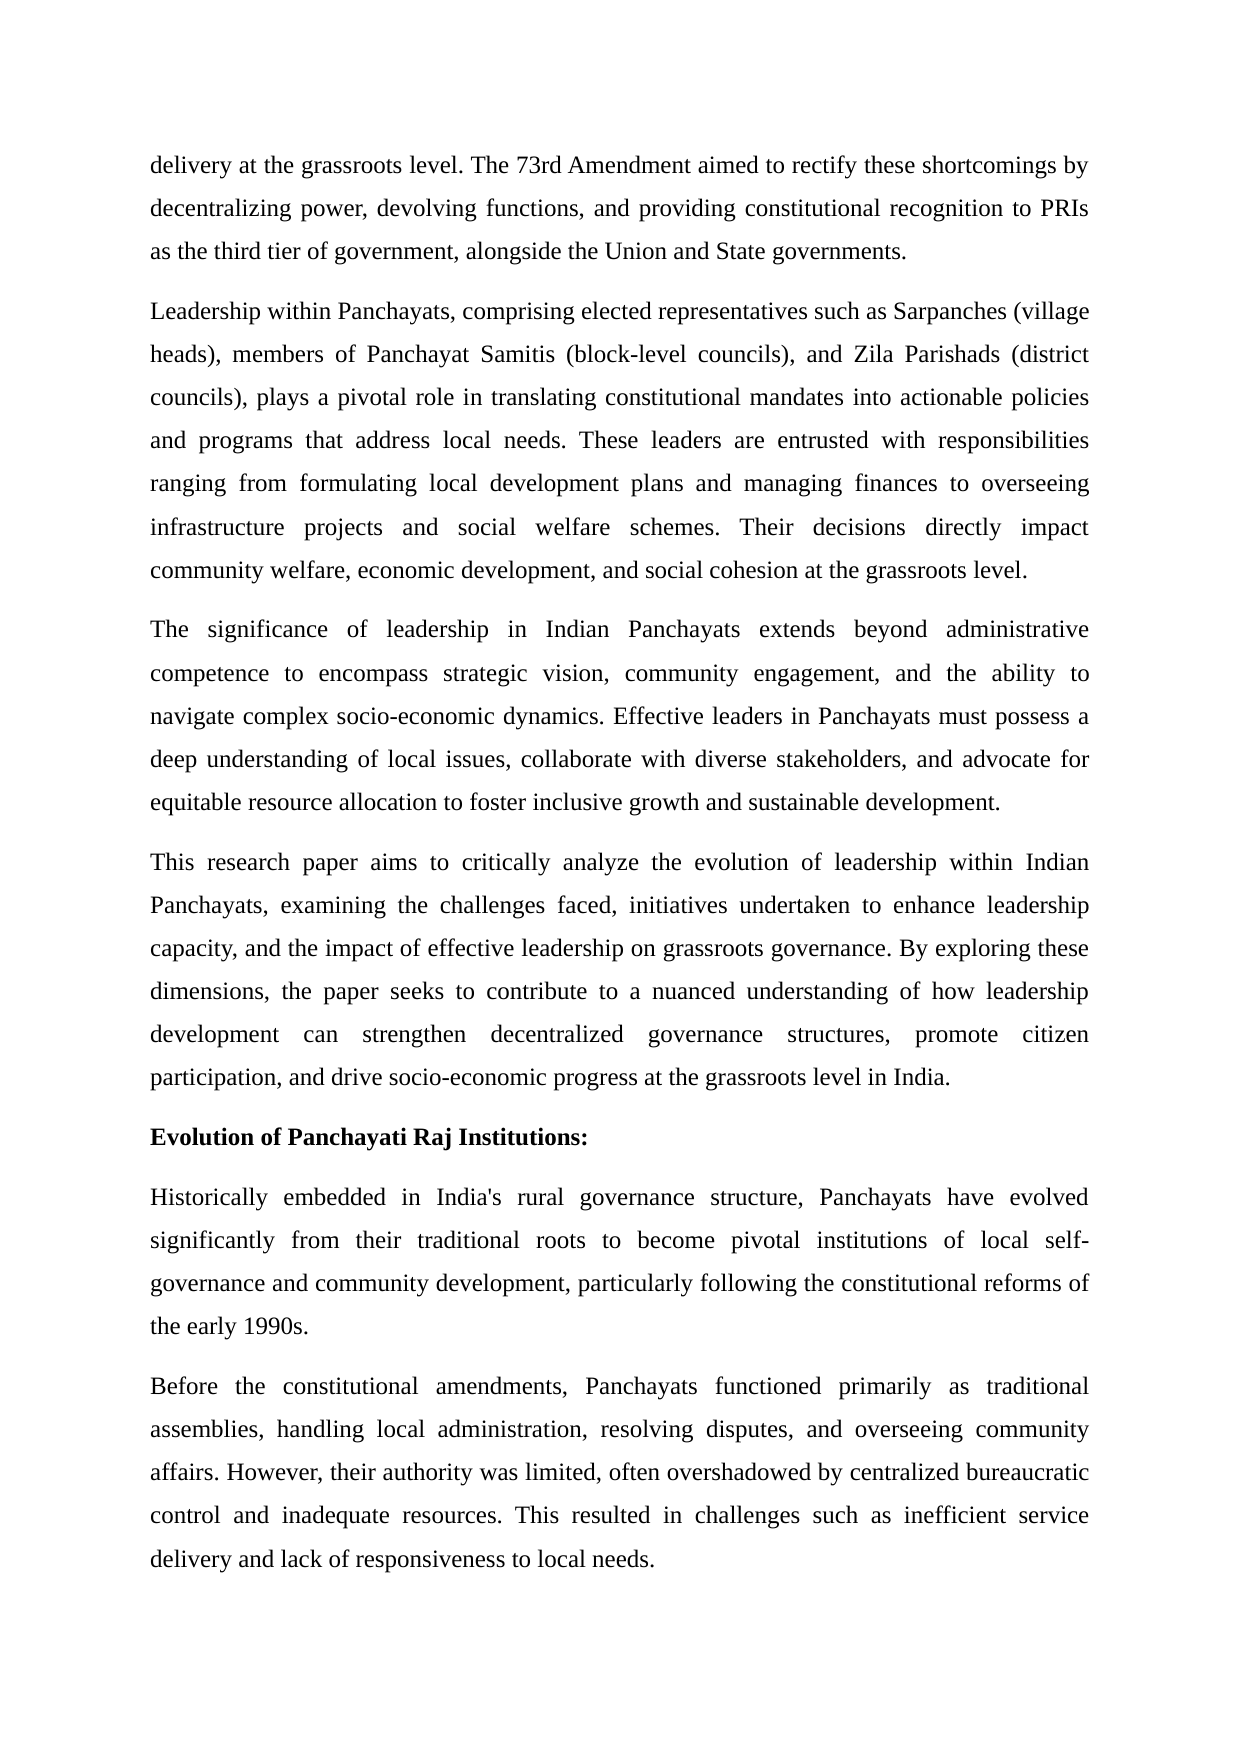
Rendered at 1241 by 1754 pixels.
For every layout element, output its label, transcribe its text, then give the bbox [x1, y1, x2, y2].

text The significance of leadership in Indian Panchayats extends beyond administrative competence to encompass strategic vision, community engagement, and the ability to navigate complex socio-economic dynamics. Effective leaders in Panchayats must possess a deep understanding of local issues, collaborate with diverse stakeholders, and advocate for equitable resource allocation to foster inclusive growth and sustainable development. [150, 614, 1090, 816]
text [150, 150, 1090, 265]
text Before the constitutional amendments, Panchayats functioned primarily as traditional assemblies, handling local administration, resolving disputes, and overseeing community affairs. However, their authority was limited, often overshadowed by centralized bureaucratic control and inadequate resources. This resulted in challenges such as inefficient service delivery and lack of responsiveness to local needs. [150, 1371, 1090, 1572]
text This research paper aims to critically analyze the evolution of leadership within Indian Panchayats, examining the challenges faced, initiatives undertaken to enhance leadership capacity, and the impact of effective leadership on grassroots governance. By exploring these dimensions, the paper seeks to contribute to a nuanced understanding of how leadership development can strengthen decentralized governance structures, promote citizen participation, and drive socio-economic progress at the grassroots level in India. [150, 847, 1090, 1091]
text Leadership within Panchayats, comprising elected representatives such as Sarpanches (village heads), members of Panchayat Samitis (block-level councils), and Zila Parishads (district councils), plays a pivotal role in translating constitutional mandates into actionable policies and programs that address local needs. These leaders are entrusted with responsibilities ranging from formulating local development plans and managing finances to overseeing infrastructure projects and social welfare schemes. Their decisions directly impact community welfare, economic development, and social cohesion at the grassroots level. [150, 296, 1090, 583]
text Evolution of Panchayati Raj Institutions: [150, 1122, 1090, 1151]
text Historically embedded in India's rural governance structure, Panchayats have evolved significantly from their traditional roots to become pivotal institutions of local self-governance and community development, particularly following the constitutional reforms of the early 1990s. [150, 1182, 1090, 1340]
